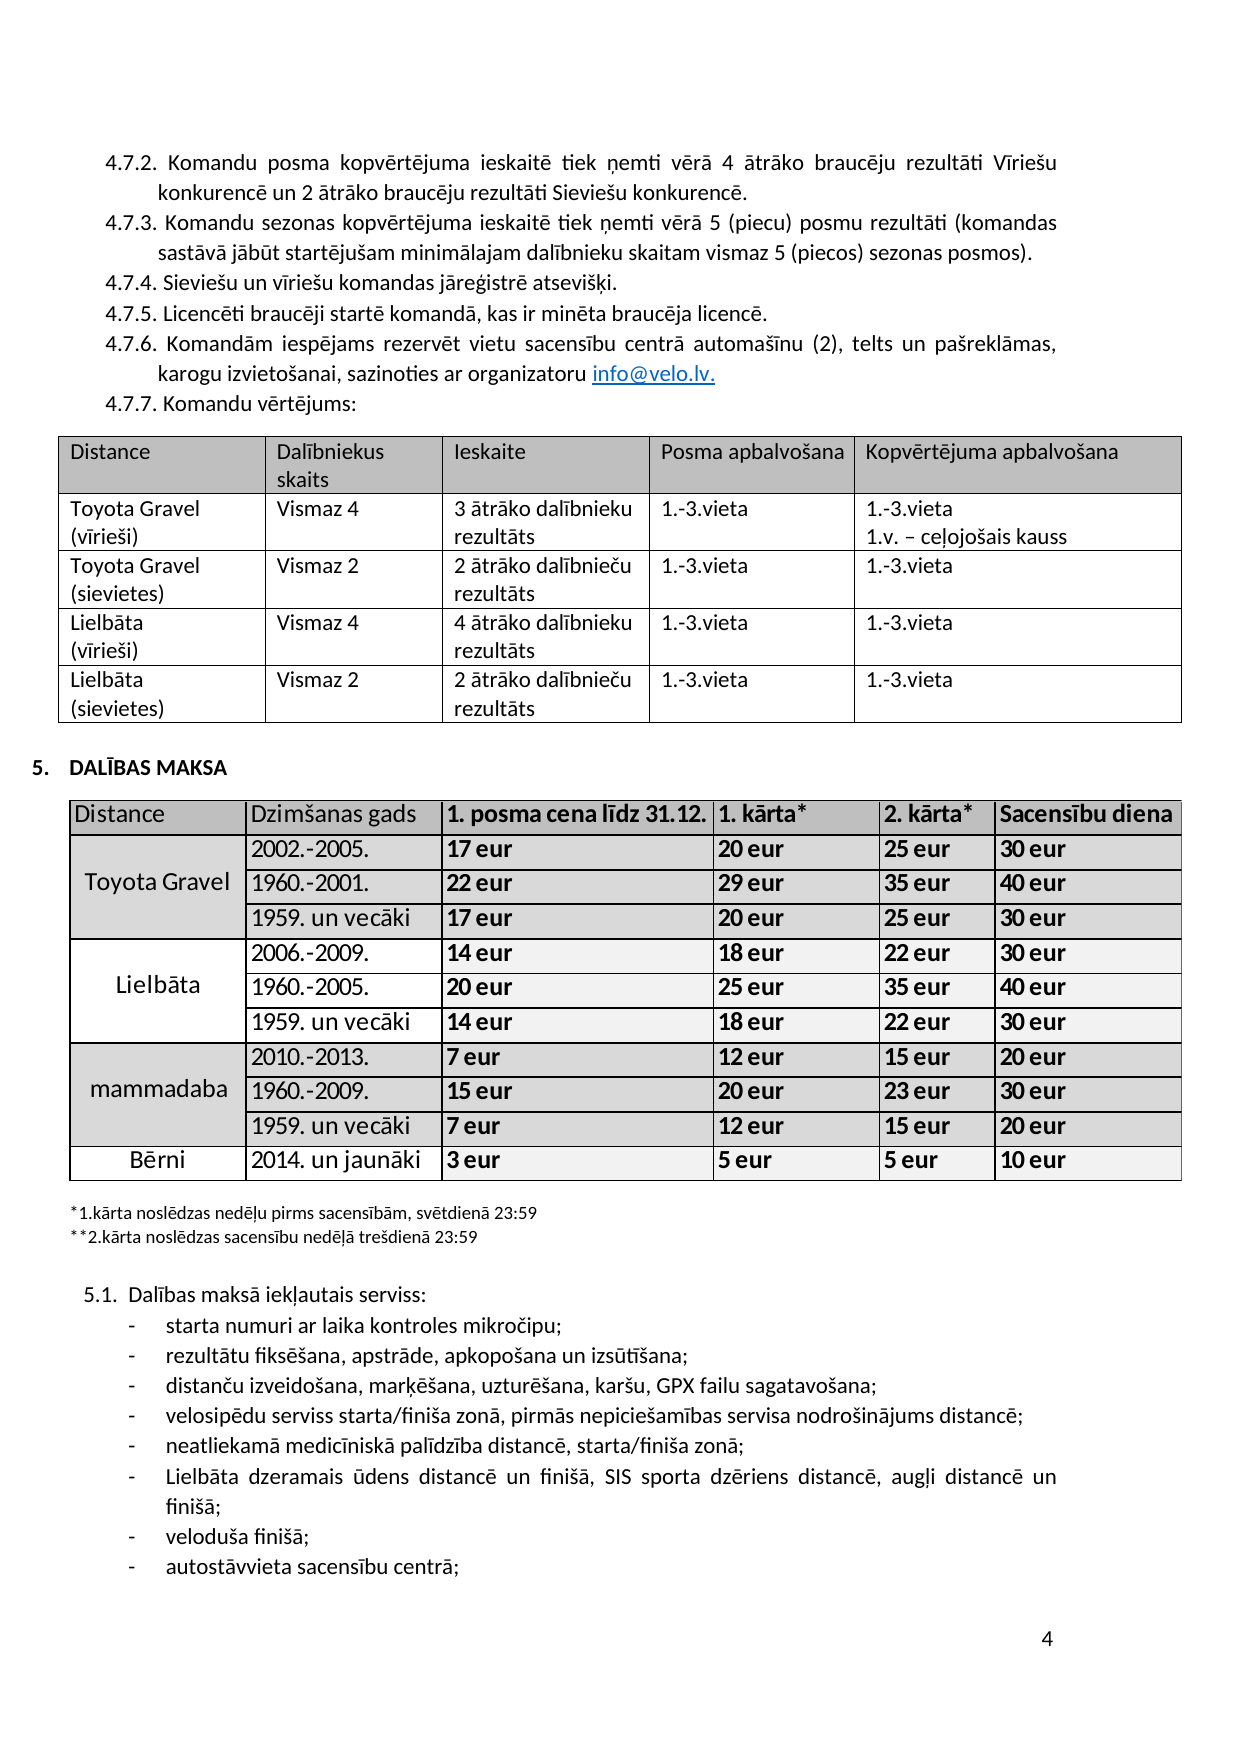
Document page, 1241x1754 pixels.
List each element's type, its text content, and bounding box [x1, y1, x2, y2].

list rezultātu fiksēšana, apstrāde, apkopošana un izsūtīšana; [128, 1341, 1058, 1369]
table_cell 1.-3.vieta 1.v. – ceļojošais kauss [855, 494, 1181, 550]
table_cell Vismaz 2 [266, 551, 442, 607]
list Komandu vērtējums: [105, 389, 1058, 417]
list neatliekamā medicīniskā palīdzība distancē, starta/finiša zonā; [128, 1432, 1058, 1459]
list Komandām iespējams rezervēt vietu sacensību centrā automašīnu (2), telts un pašreklāmas, karogu izvietošanai, sazinoties ar organizatoru info@velo.lv. [105, 329, 1058, 387]
table_cell 1.-3.vieta [855, 551, 1181, 607]
table_header Kopvērtējuma apbalvošana [855, 437, 1181, 493]
table_cell 3 ātrāko dalībnieku rezultāts [443, 494, 649, 550]
table_header Distance [59, 437, 265, 493]
table_cell 2 ātrāko dalībnieču rezultāts [443, 551, 649, 607]
table_cell 1.-3.vieta [855, 609, 1181, 664]
table_cell Lielbāta (sievietes) [59, 666, 265, 722]
list velosipēdu serviss starta/finiša zonā, pirmās nepiciešamības servisa nodrošinājums distancē; [128, 1401, 1058, 1429]
table_cell Vismaz 4 [266, 494, 442, 550]
list Sieviešu un vīriešu komandas jāreģistrē atsevišķi. [105, 268, 1058, 297]
table_cell 1.-3.vieta [650, 551, 854, 607]
table_cell 1.-3.vieta [650, 666, 854, 722]
list veloduša finišā; [128, 1522, 1058, 1550]
table_cell Vismaz 2 [266, 666, 442, 722]
table_header Dalībniekus skaits [266, 437, 442, 493]
table_cell Toyota Gravel (vīrieši) [59, 494, 265, 550]
table_cell 2 ātrāko dalībnieču rezultāts [443, 666, 649, 722]
list Komandu sezonas kopvērtējuma ieskaitē tiek ņemti vērā 5 (piecu) posmu rezultāti (komandas sastāvā jābūt startējušam minimālajam dalībnieku skaitam vismaz 5 (piecos) sezonas posmos). [105, 208, 1058, 266]
table_header Posma apbalvošana [650, 437, 854, 493]
list Komandu posma kopvērtējuma ieskaitē tiek ņemti vērā 4 ātrāko braucēju rezultāti Vīriešu konkurencē un 2 ātrāko braucēju rezultāti Sieviešu konkurencē. [105, 148, 1058, 206]
list DALĪBAS MAKSA [32, 753, 1058, 781]
table_cell Vismaz 4 [266, 609, 442, 664]
list Licencēti braucēji startē komandā, kas ir minēta braucēja licencē. [105, 299, 1058, 327]
list distanču izveidošana, marķēšana, uzturēšana, karšu, GPX failu sagatavošana; [128, 1371, 1058, 1399]
table_cell 4 ātrāko dalībnieku rezultāts [443, 609, 649, 664]
table_cell 1.-3.vieta [855, 666, 1181, 722]
table_cell Toyota Gravel (sievietes) [59, 551, 265, 607]
list autostāvvieta sacensību centrā; [128, 1552, 1058, 1580]
table_cell Lielbāta (vīrieši) [59, 609, 265, 664]
list Dalības maksā iekļautais serviss: [83, 1281, 1058, 1308]
list Lielbāta dzeramais ūdens distancē un finišā, SIS sporta dzēriens distancē, augļi distancē un finišā; [128, 1462, 1058, 1520]
table_cell 1.-3.vieta [650, 494, 854, 550]
list **2.kārta noslēdzas sacensību nedēļā trešdienā 23:59 [69, 1226, 1058, 1248]
list starta numuri ar laika kontroles mikročipu; [128, 1311, 1058, 1339]
list *1.kārta noslēdzas nedēļu pirms sacensībām, svētdienā 23:59 [69, 1201, 1058, 1224]
table_cell 1.-3.vieta [650, 609, 854, 664]
table_header Ieskaite [443, 437, 649, 493]
